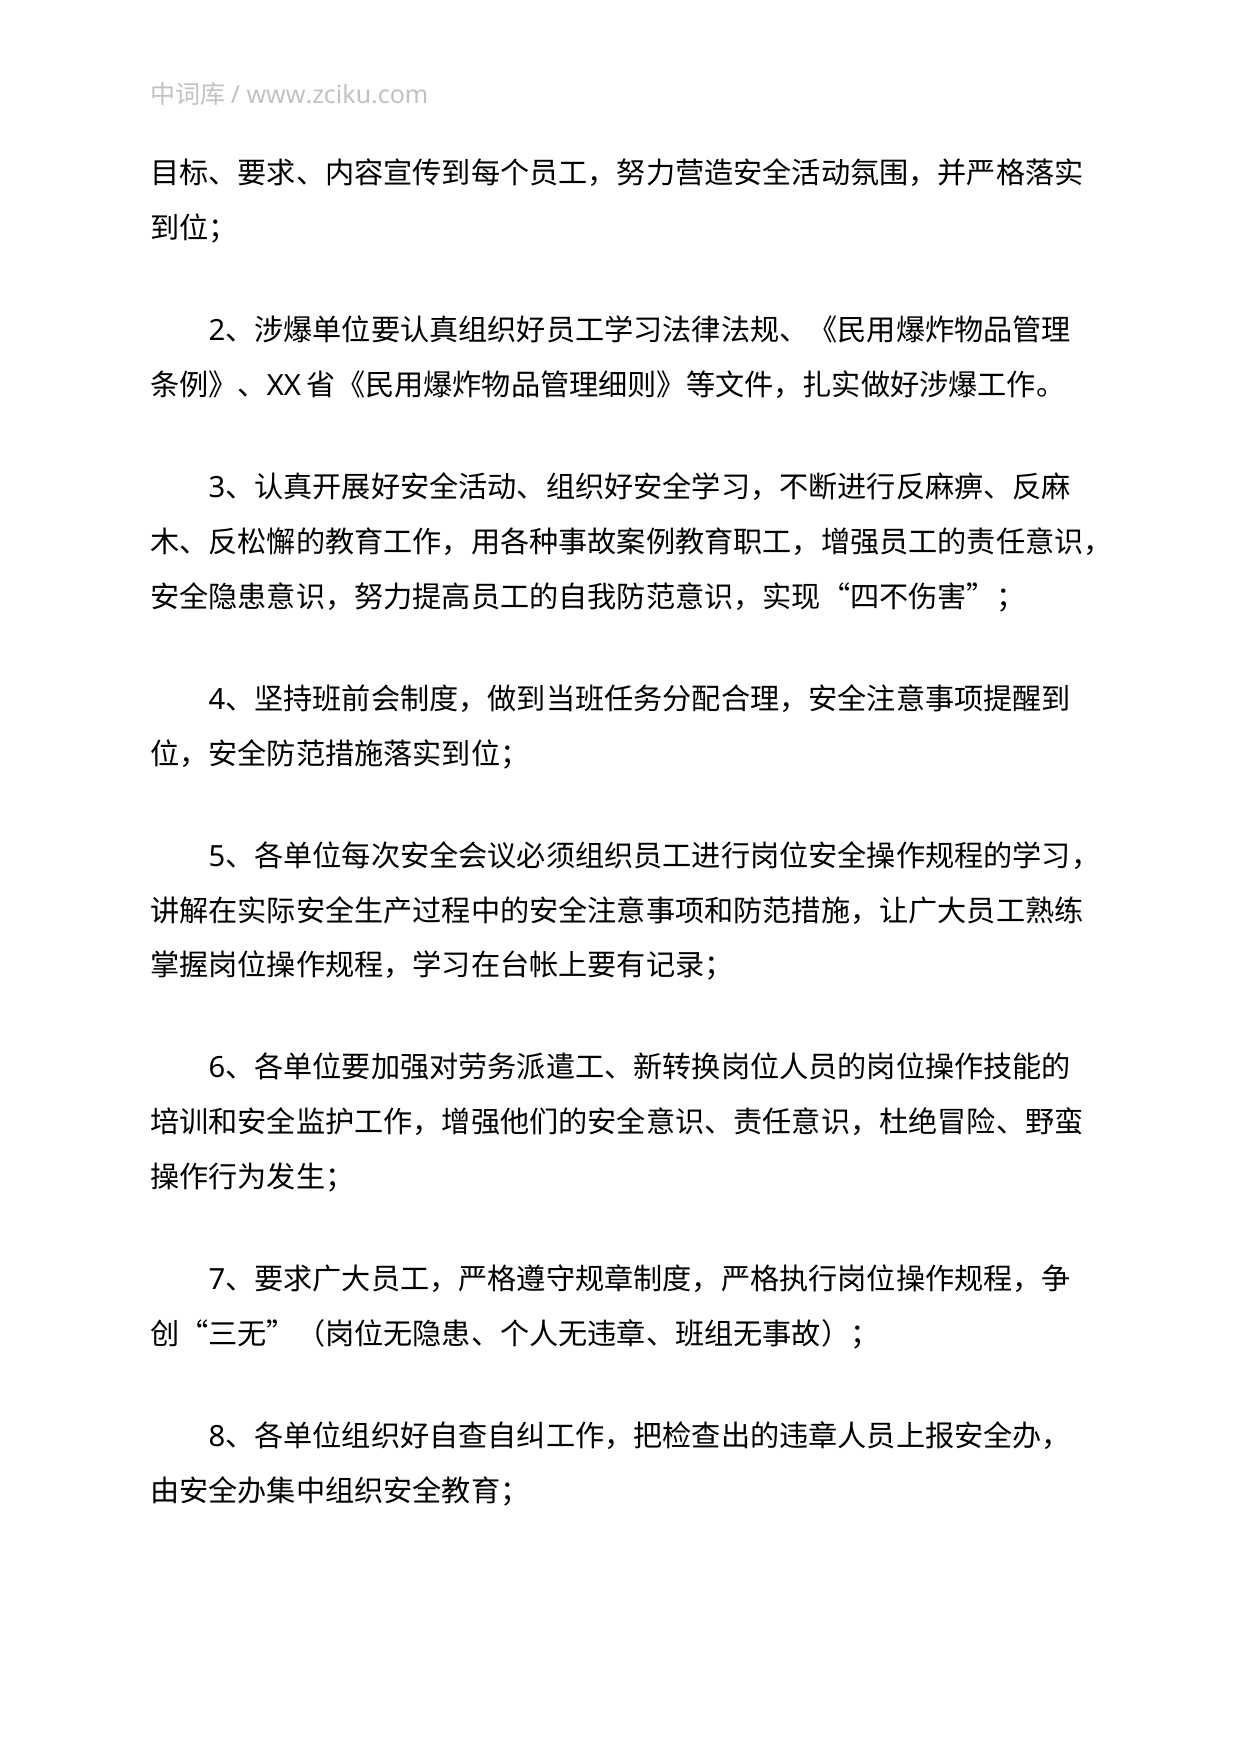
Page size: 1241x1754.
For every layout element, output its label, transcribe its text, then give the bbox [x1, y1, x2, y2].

text 2、涉爆单位要认真组织好员工学习法律法规、《民用爆炸物品管理条例》、XX省《民用爆炸物品管理细则》等文件，扎实做好涉爆工作。 [150, 307, 1090, 404]
text 7、要求广大员工，严格遵守规章制度，严格执行岗位操作规程，争创“三无”（岗位无隐患、个人无违章、班组无事故）； [150, 1255, 1090, 1353]
text 6、各单位要加强对劳务派遣工、新转换岗位人员的岗位操作技能的培训和安全监护工作，增强他们的安全意识、责任意识，杜绝冒险、野蛮操作行为发生； [150, 1044, 1090, 1196]
text 4、坚持班前会制度，做到当班任务分配合理，安全注意事项提醒到位，安全防范措施落实到位； [150, 675, 1090, 773]
text 3、认真开展好安全活动、组织好安全学习，不断进行反麻痹、反麻木、反松懈的教育工作，用各种事故案例教育职工，增强员工的责任意识，安全隐患意识，努力提高员工的自我防范意识，实现“四不伤害”； [150, 464, 1090, 616]
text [150, 150, 1090, 247]
text 8、各单位组织好自查自纠工作，把检查出的违章人员上报安全办，由安全办集中组织安全教育； [150, 1412, 1090, 1509]
text 5、各单位每次安全会议必须组织员工进行岗位安全操作规程的学习，讲解在实际安全生产过程中的安全注意事项和防范措施，让广大员工熟练掌握岗位操作规程，学习在台帐上要有记录； [150, 832, 1090, 984]
